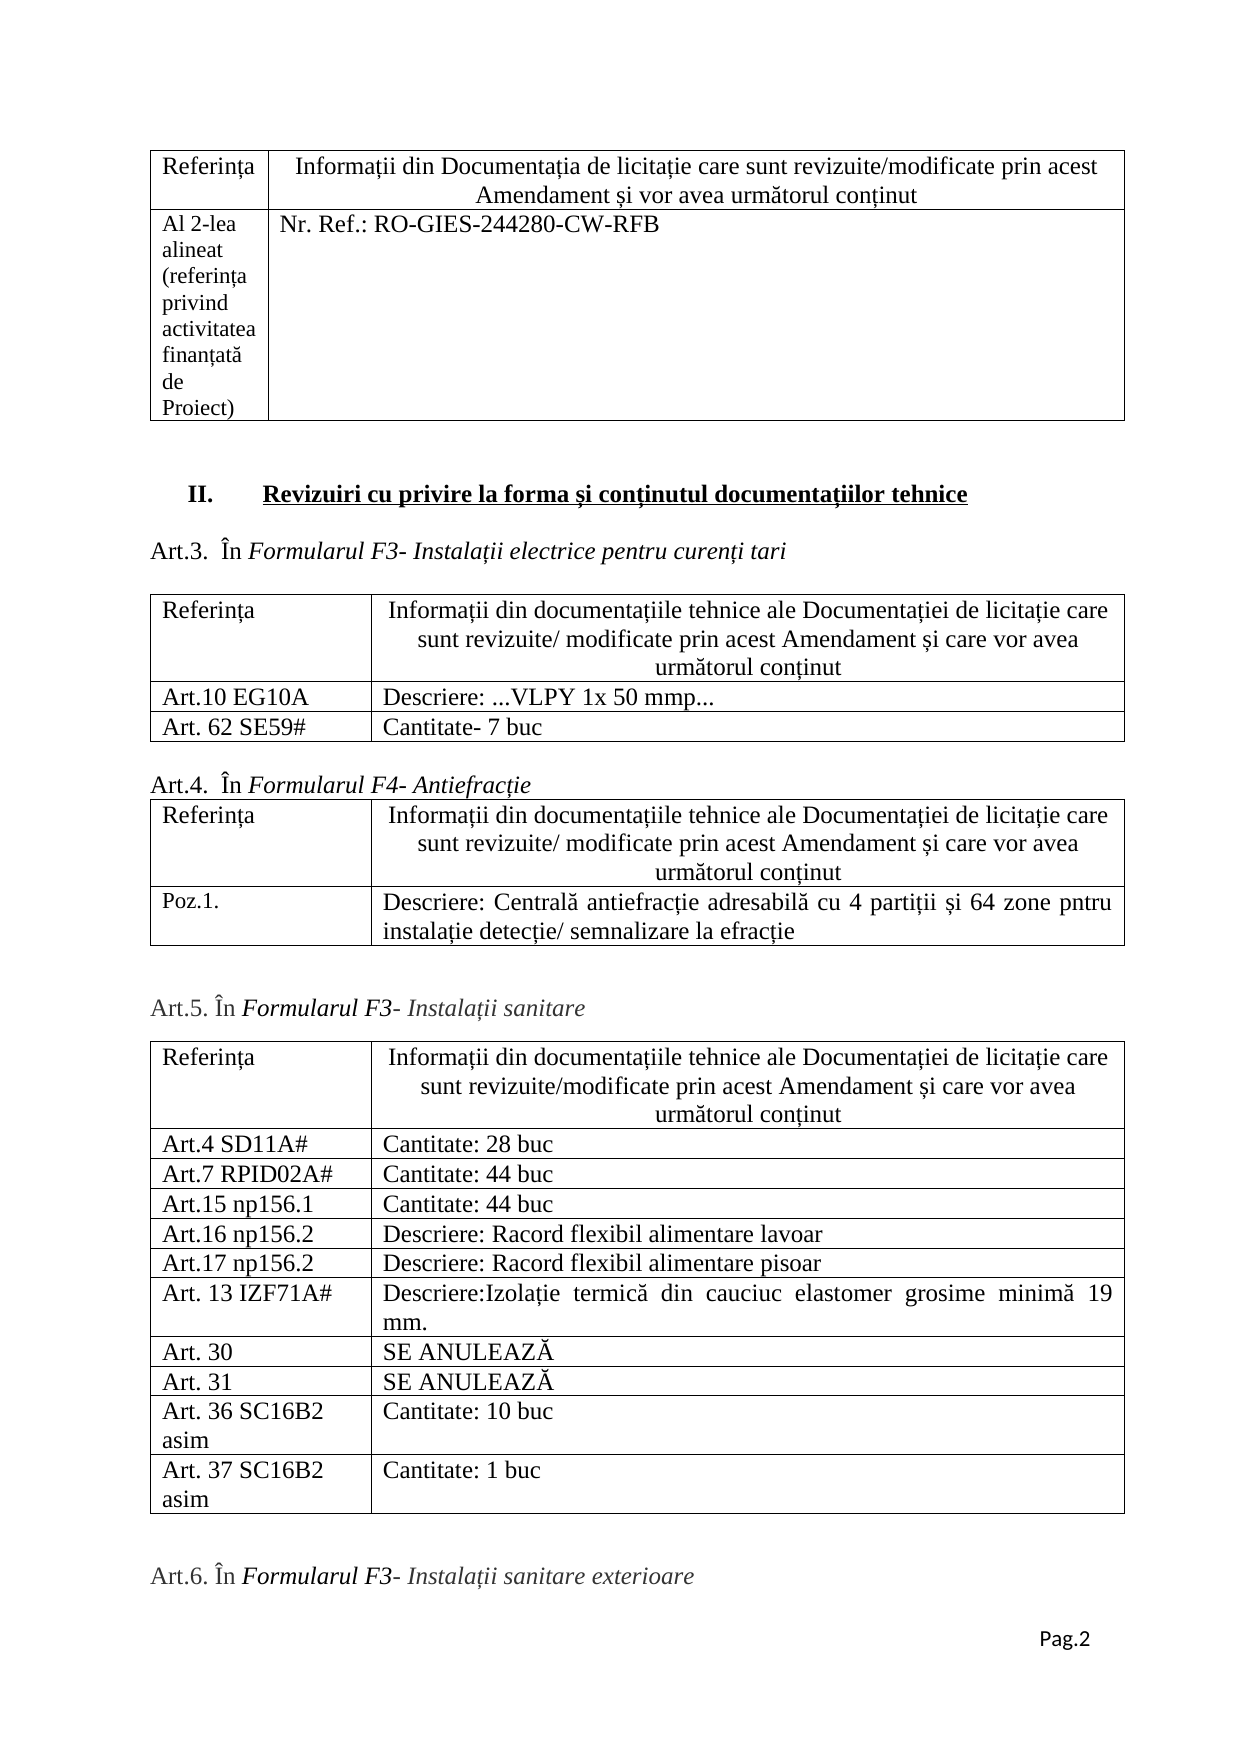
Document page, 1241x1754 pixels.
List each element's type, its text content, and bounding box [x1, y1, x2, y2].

table_cell Descriere: Racord flexibil alimentare pisoar [372, 1249, 1124, 1277]
table_cell Al 2-lea alineat (referința privind activitatea finanțată de Proiect) [151, 210, 268, 420]
table_cell Poz.1. [151, 887, 371, 944]
table_header Informații din documentațiile tehnice ale Documentației de licitație care sunt revizuite/ modificate prin acest Amendament și care vor avea următorul conținut [372, 595, 1124, 681]
table_cell Art. 62 SE59# [151, 712, 371, 741]
table_cell Descriere: Racord flexibil alimentare lavoar [372, 1219, 1124, 1247]
table_cell Art. 30 [151, 1337, 371, 1366]
table_cell Cantitate: 28 buc [372, 1129, 1124, 1158]
table_cell Art.15 np156.1 [151, 1189, 371, 1218]
table_header Referința [151, 800, 371, 886]
table_header Informații din Documentația de licitație care sunt revizuite/modificate prin acest Amendament și vor avea următorul conținut [269, 151, 1124, 208]
table_cell SE ANULEAZĂ [372, 1337, 1124, 1366]
table_cell Art.16 np156.2 [151, 1219, 371, 1247]
table_cell Descriere: Centrală antiefracție adresabilă cu 4 partiții și 64 zone pntru instalație detecție/ semnalizare la efracție [372, 887, 1124, 944]
table_cell Descriere:Izolație termică din cauciuc elastomer grosime minimă 19 mm. [372, 1278, 1124, 1336]
table_cell Descriere: ...VLPY 1x 50 mmp... [372, 682, 1124, 711]
table_header Referința [151, 1042, 371, 1128]
table_cell Cantitate: 10 buc [372, 1396, 1124, 1454]
table_cell Art.7 RPID02A# [151, 1159, 371, 1188]
table_cell Art. 36 SC16B2 asim [151, 1396, 371, 1454]
list Revizuiri cu privire la forma și conținutul documentațiilor tehnice [187, 479, 1090, 508]
table_cell Art.4 SD11A# [151, 1129, 371, 1158]
text Art.3. În Formularul F3- Instalații electrice pentru curenți tari [150, 536, 1090, 565]
text Art.5. În Formularul F3- Instalații sanitare [150, 993, 1090, 1022]
table_cell Art.17 np156.2 [151, 1249, 371, 1277]
table_cell Cantitate- 7 buc [372, 712, 1124, 741]
table_cell SE ANULEAZĂ [372, 1367, 1124, 1395]
table_header Informații din documentațiile tehnice ale Documentației de licitație care sunt revizuite/ modificate prin acest Amendament și care vor avea următorul conținut [372, 800, 1124, 886]
table_header Referința [151, 595, 371, 681]
table_cell Art. 31 [151, 1367, 371, 1395]
table_header Informații din documentațiile tehnice ale Documentației de licitație care sunt revizuite/modificate prin acest Amendament și care vor avea următorul conținut [372, 1042, 1124, 1128]
table_cell Cantitate: 44 buc [372, 1189, 1124, 1218]
table_cell Cantitate: 44 buc [372, 1159, 1124, 1188]
table_cell Art. 13 IZF71A# [151, 1278, 371, 1336]
table_cell Nr. Ref.: RO-GIES-244280-CW-RFB [269, 210, 1124, 420]
text Art.6. În Formularul F3- Instalații sanitare exterioare [150, 1561, 1090, 1590]
table_cell Art.10 EG10A [151, 682, 371, 711]
table_header Referința [151, 151, 268, 208]
table_cell Art. 37 SC16B2 asim [151, 1455, 371, 1512]
table_cell Cantitate: 1 buc [372, 1455, 1124, 1512]
text Art.4. În Formularul F4- Antiefracție [150, 770, 1090, 799]
